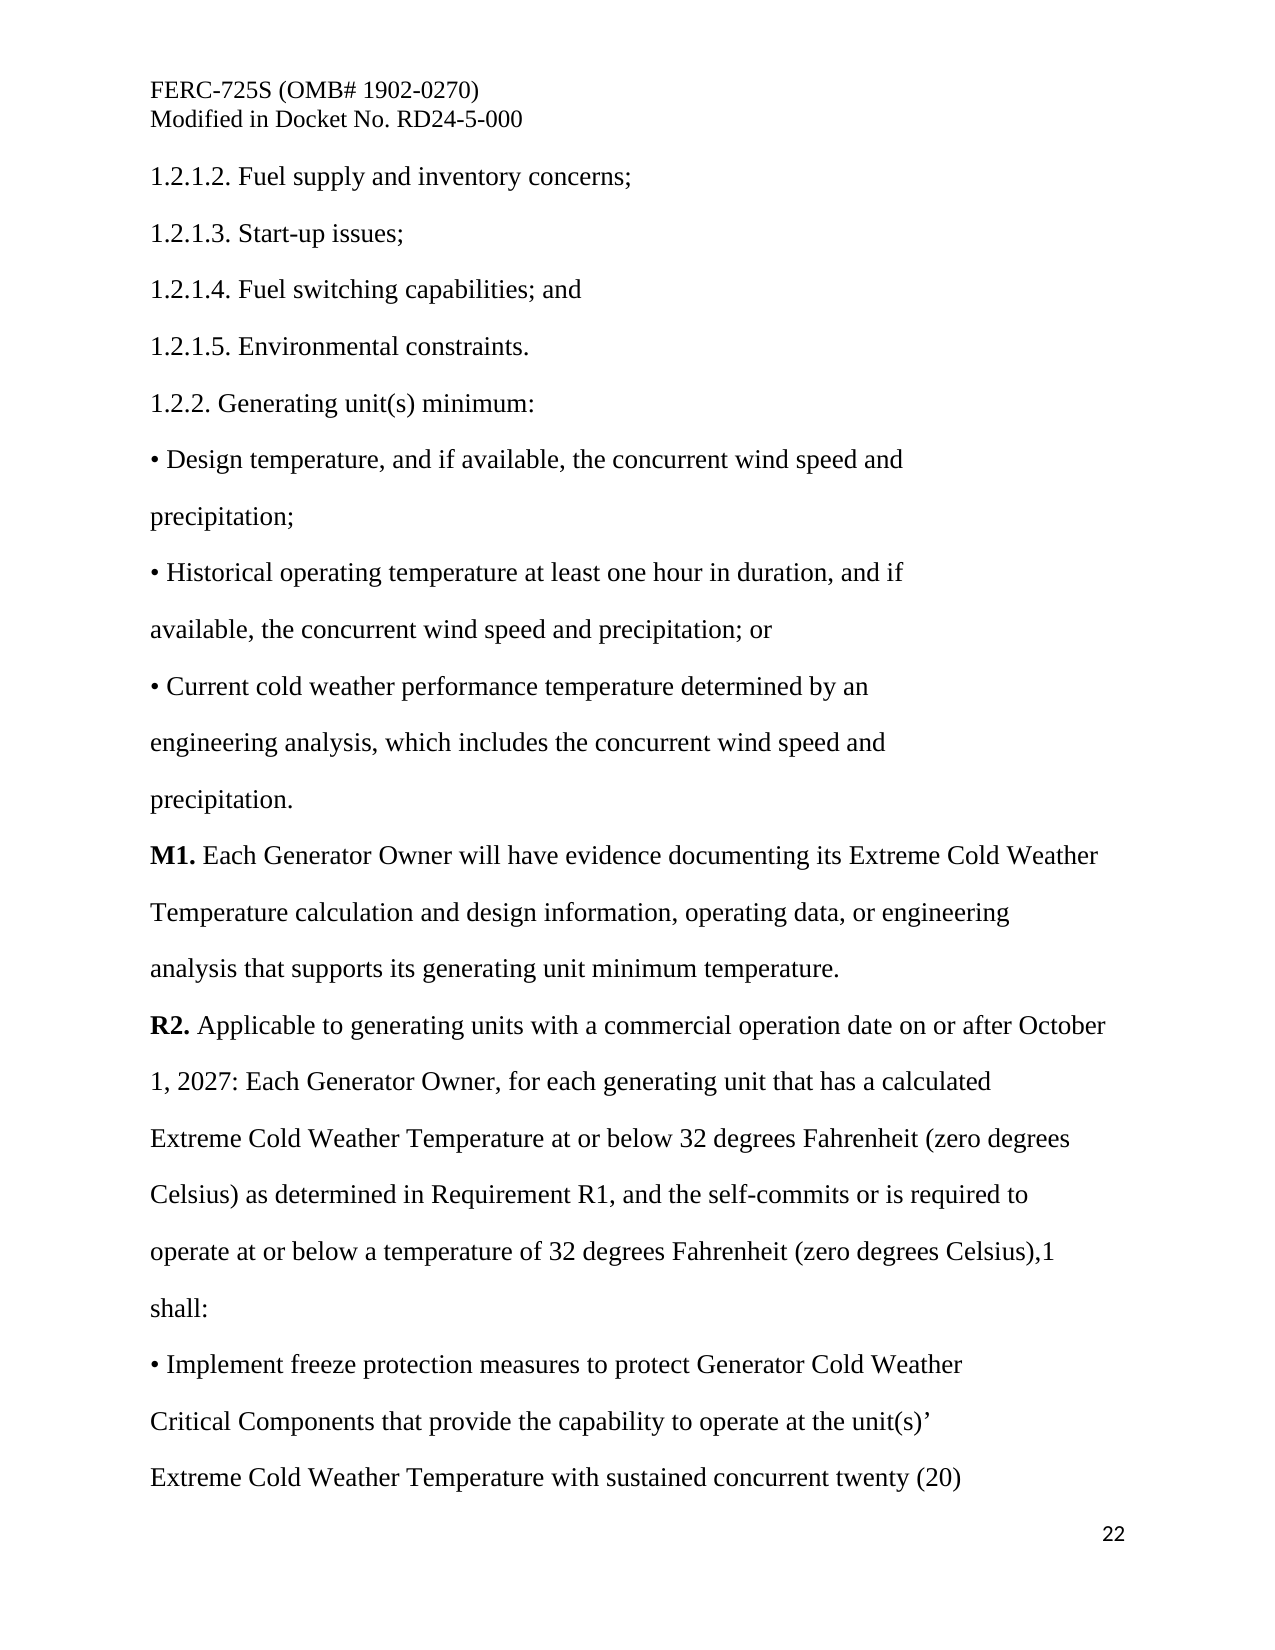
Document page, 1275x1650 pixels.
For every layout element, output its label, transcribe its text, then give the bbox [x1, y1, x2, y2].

text 1.2.2. Generating unit(s) minimum: [150, 387, 1125, 418]
text • Current cold weather performance temperature determined by an [150, 669, 1125, 701]
text R2. Applicable to generating units with a commercial operation date on or after October [150, 1009, 1125, 1040]
text precipitation. [150, 783, 1125, 814]
text 1.2.1.5. Environmental constraints. [150, 330, 1125, 361]
text Extreme Cold Weather Temperature with sustained concurrent twenty (20) [150, 1461, 1125, 1493]
text 1.2.1.4. Fuel switching capabilities; and [150, 274, 1125, 305]
text 1.2.1.2. Fuel supply and inventory concerns; [150, 161, 1125, 192]
text Critical Components that provide the capability to operate at the unit(s)’ [150, 1405, 1125, 1436]
text • Design temperature, and if available, the concurrent wind speed and [150, 443, 1125, 474]
text 1.2.1.3. Start-up issues; [150, 217, 1125, 248]
text precipitation; [150, 500, 1125, 531]
text Temperature calculation and design information, operating data, or engineering [150, 896, 1125, 927]
text • Historical operating temperature at least one hour in duration, and if [150, 556, 1125, 588]
text engineering analysis, which includes the concurrent wind speed and [150, 726, 1125, 757]
text • Implement freeze protection measures to protect Generator Cold Weather [150, 1348, 1125, 1379]
text M1. Each Generator Owner will have evidence documenting its Extreme Cold Weather [150, 839, 1125, 870]
text analysis that supports its generating unit minimum temperature. [150, 952, 1125, 983]
text shall: [150, 1292, 1125, 1323]
text Extreme Cold Weather Temperature at or below 32 degrees Fahrenheit (zero degrees [150, 1122, 1125, 1153]
text operate at or below a temperature of 32 degrees Fahrenheit (zero degrees Celsius),1 [150, 1235, 1125, 1266]
text available, the concurrent wind speed and precipitation; or [150, 613, 1125, 644]
text Celsius) as determined in Requirement R1, and the self-commits or is required to [150, 1179, 1125, 1210]
text 1, 2027: Each Generator Owner, for each generating unit that has a calculated [150, 1066, 1125, 1097]
